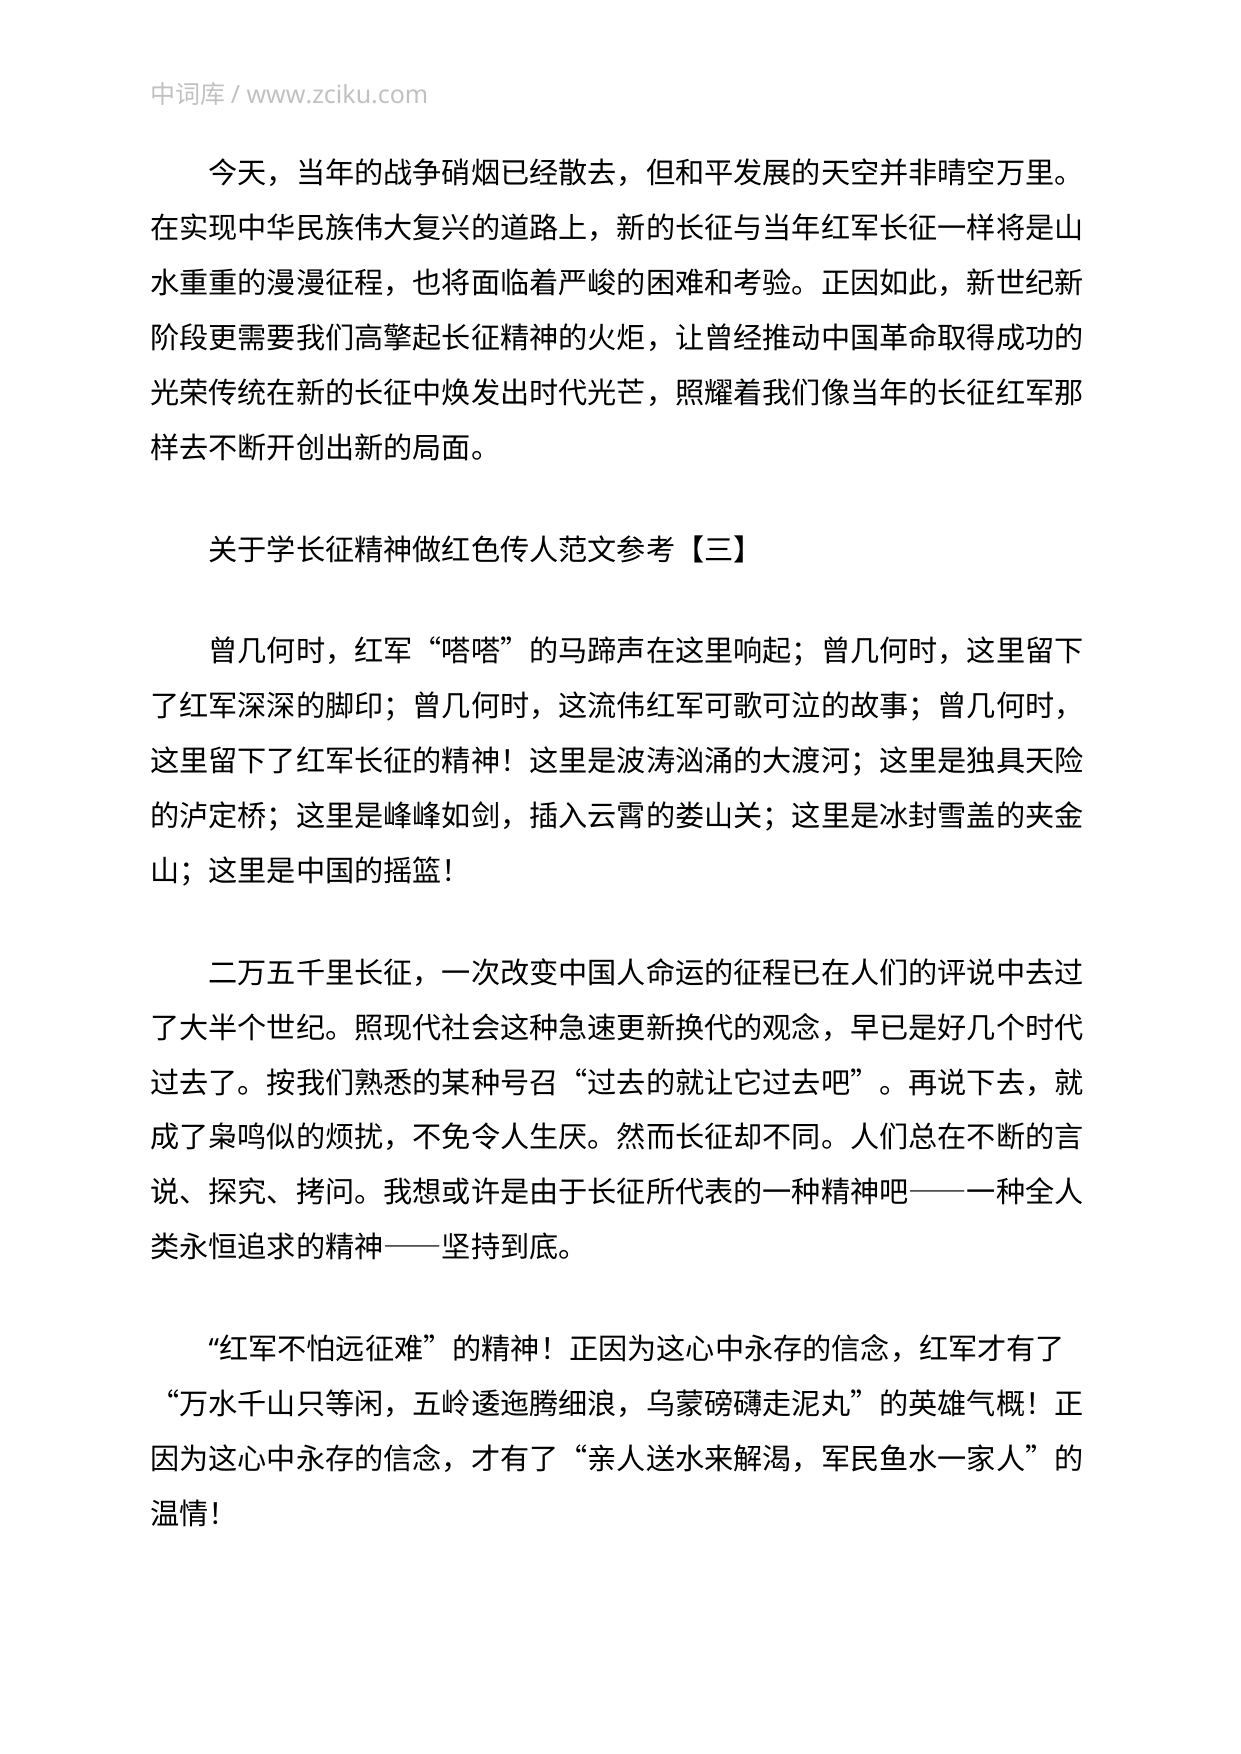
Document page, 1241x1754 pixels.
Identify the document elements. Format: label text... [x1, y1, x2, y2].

text 曾几何时，红军“嗒嗒”的马蹄声在这里响起；曾几何时，这里留下了红军深深的脚印；曾几何时，这流伟红军可歌可泣的故事；曾几何时，这里留下了红军长征的精神！这里是波涛汹涌的大渡河；这里是独具天险的泸定桥；这里是峰峰如剑，插入云霄的娄山关；这里是冰封雪盖的夹金山；这里是中国的摇篮！ [150, 628, 1090, 890]
text 今天，当年的战争硝烟已经散去，但和平发展的天空并非晴空万里。在实现中华民族伟大复兴的道路上，新的长征与当年红军长征一样将是山水重重的漫漫征程，也将面临着严峻的困难和考验。正因如此，新世纪新阶段更需要我们高擎起长征精神的火炬，让曾经推动中国革命取得成功的光荣传统在新的长征中焕发出时代光芒，照耀着我们像当年的长征红军那样去不断开创出新的局面。 [150, 150, 1090, 467]
text 二万五千里长征，一次改变中国人命运的征程已在人们的评说中去过了大半个世纪。照现代社会这种急速更新换代的观念，早已是好几个时代过去了。按我们熟悉的某种号召“过去的就让它过去吧”。再说下去，就成了枭鸣似的烦扰，不免令人生厌。然而长征却不同。人们总在不断的言说、探究、拷问。我想或许是由于长征所代表的一种精神吧――一种全人类永恒追求的精神――坚持到底。 [150, 949, 1090, 1266]
text “红军不怕远征难”的精神！正因为这心中永存的信念，红军才有了“万水千山只等闲，五岭逶迤腾细浪，乌蒙磅礴走泥丸”的英雄气概！正因为这心中永存的信念，才有了“亲人送水来解渴，军民鱼水一家人”的温情！ [150, 1326, 1090, 1533]
text 关于学长征精神做红色传人范文参考【三】 [150, 526, 1090, 568]
